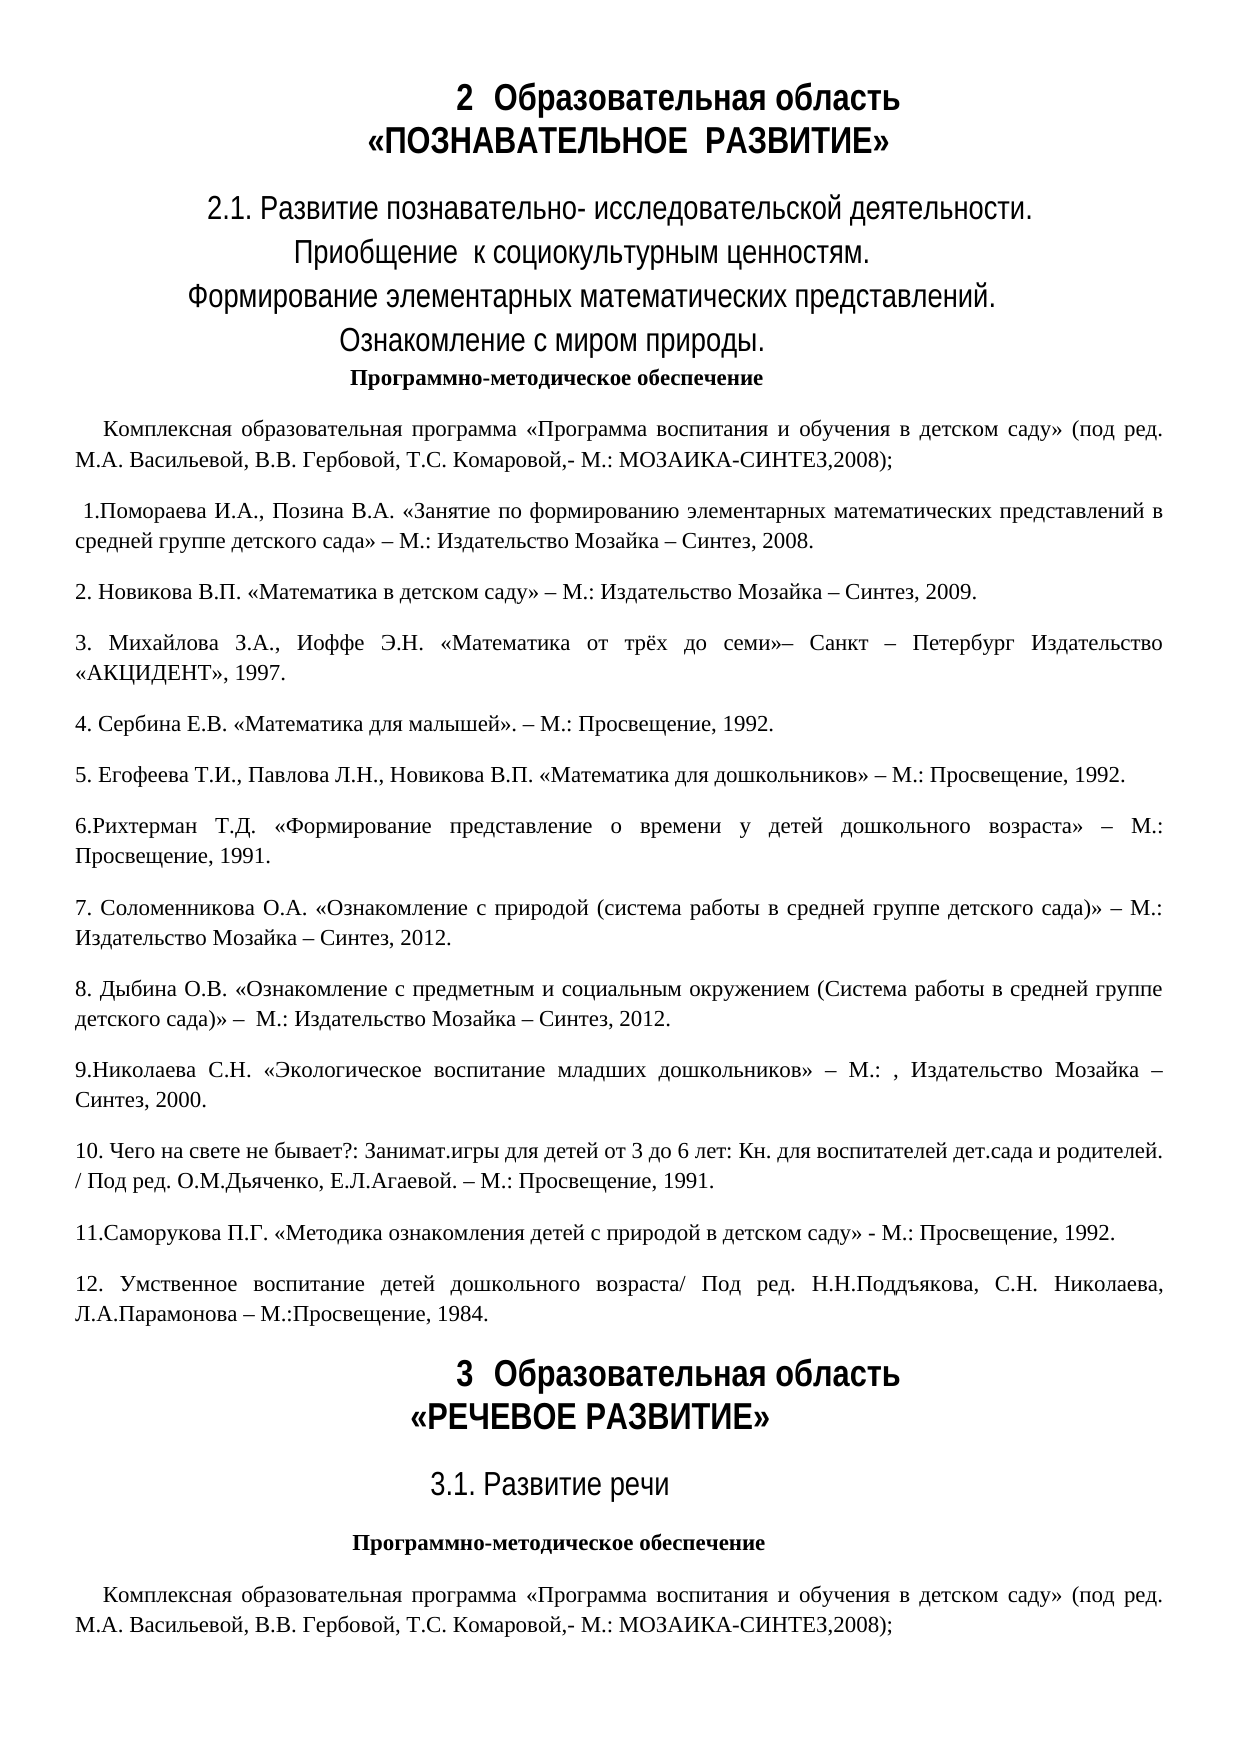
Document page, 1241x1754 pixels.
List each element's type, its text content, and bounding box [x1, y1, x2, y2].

text Программно-методическое обеспечение [75, 1529, 1165, 1555]
text Приобщение к социокультурным ценностям. [187, 232, 1165, 270]
text Программно-методическое обеспечение [75, 364, 1165, 390]
text 9.Николаева С.Н. «Экологическое воспитание младших дошкольников» – М.: , Издательство Мозайка – Синтез, 2000. [75, 1056, 1165, 1113]
text Ознакомление с миром природы. [187, 320, 1165, 358]
text 5. Егофеева Т.И., Павлова Л.Н., Новикова В.П. «Математика для дошкольников» – М.: Просвещение, 1992. [75, 761, 1165, 788]
text «РЕЧЕВОЕ РАЗВИТИЕ» [187, 1394, 1165, 1437]
text 7. Соломенникова О.А. «Ознакомление с природой (система работы в средней группе детского сада)» – М.: Издательство Мозайка – Синтез, 2012. [75, 894, 1165, 950]
text 11.Саморукова П.Г. «Методика ознакомления детей с природой в детском саду» - М.: Просвещение, 1992. [75, 1219, 1165, 1245]
text 2.1. Развитие познавательно- исследовательской деятельности. [75, 188, 1165, 226]
text 2. Новикова В.П. «Математика в детском саду» – М.: Издательство Мозайка – Синтез, 2009. [75, 578, 1165, 604]
text 1.Помораева И.А., Позина В.А. «Занятие по формированию элементарных математических представлений в средней группе детского сада» – М.: Издательство Мозайка – Синтез, 2008. [75, 497, 1165, 553]
text 6.Рихтерман Т.Д. «Формирование представление о времени у детей дошкольного возраста» – М.: Просвещение, 1991. [75, 812, 1165, 869]
text 3.1. Развитие речи [187, 1464, 1165, 1502]
text «ПОЗНАВАТЕЛЬНОЕ РАЗВИТИЕ» [187, 118, 1165, 161]
text 8. Дыбина О.В. «Ознакомление с предметным и социальным окружением (Система работы в средней группе детского сада)» – М.: Издательство Мозайка – Синтез, 2012. [75, 975, 1165, 1031]
list Образовательная область [456, 1351, 1165, 1394]
text 3. Михайлова З.А., Иоффе Э.Н. «Математика от трёх до семи»– Санкт – Петербург Издательство «АКЦИДЕНТ», 1997. [75, 629, 1165, 686]
text Формирование элементарных математических представлений. [187, 276, 1165, 314]
text 4. Сербина Е.В. «Математика для малышей». – М.: Просвещение, 1992. [75, 710, 1165, 737]
list Образовательная область [456, 75, 1165, 118]
text 10. Чего на свете не бывает?: Занимат.игры для детей от 3 до 6 лет: Кн. для воспитателей дет.сада и родителей. / Под ред. О.М.Дьяченко, Е.Л.Агаевой. – М.: Просвещение, 1991. [75, 1137, 1165, 1194]
text 12. Умственное воспитание детей дошкольного возраста/ Под ред. Н.Н.Поддъякова, С.Н. Николаева, Л.А.Парамонова – М.:Просвещение, 1984. [75, 1270, 1165, 1326]
